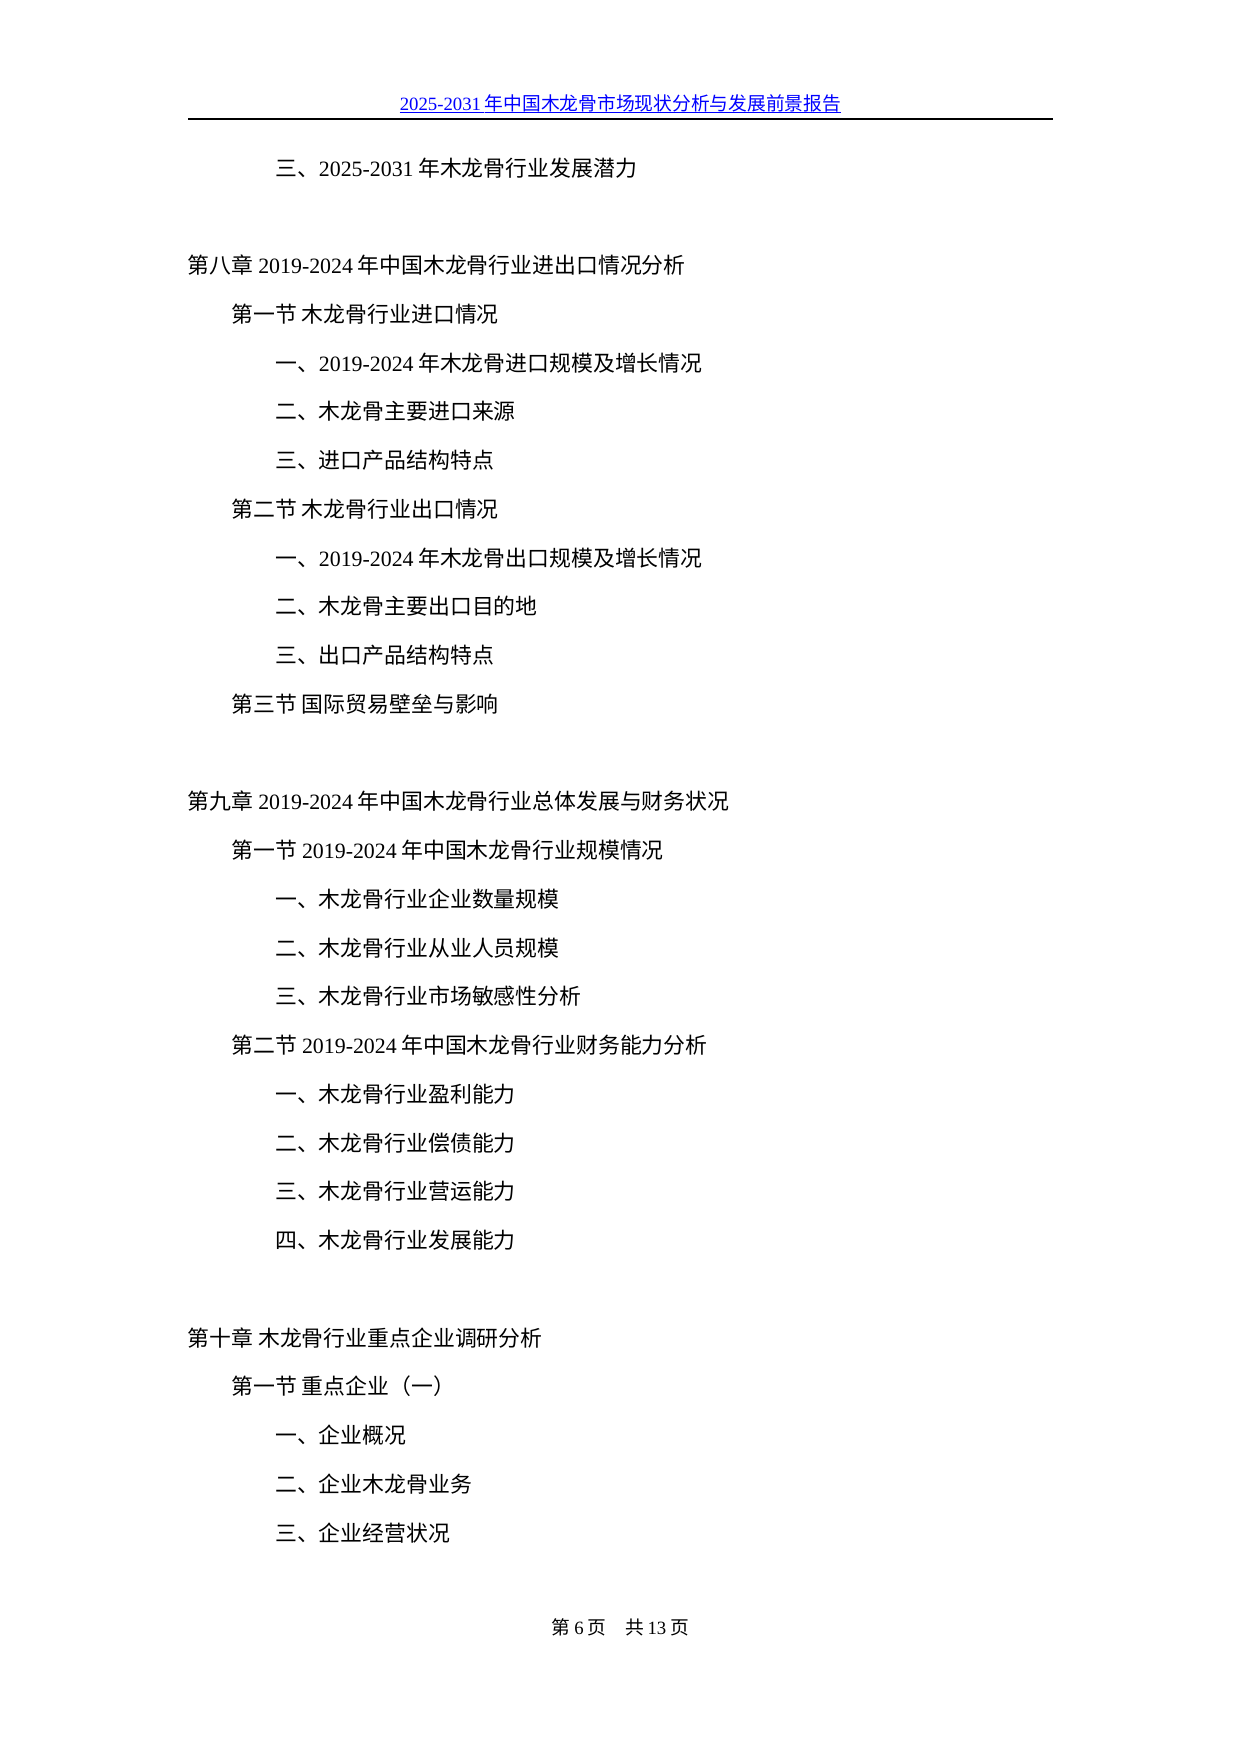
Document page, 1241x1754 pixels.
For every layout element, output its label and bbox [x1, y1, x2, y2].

text [187, 150, 1053, 1548]
